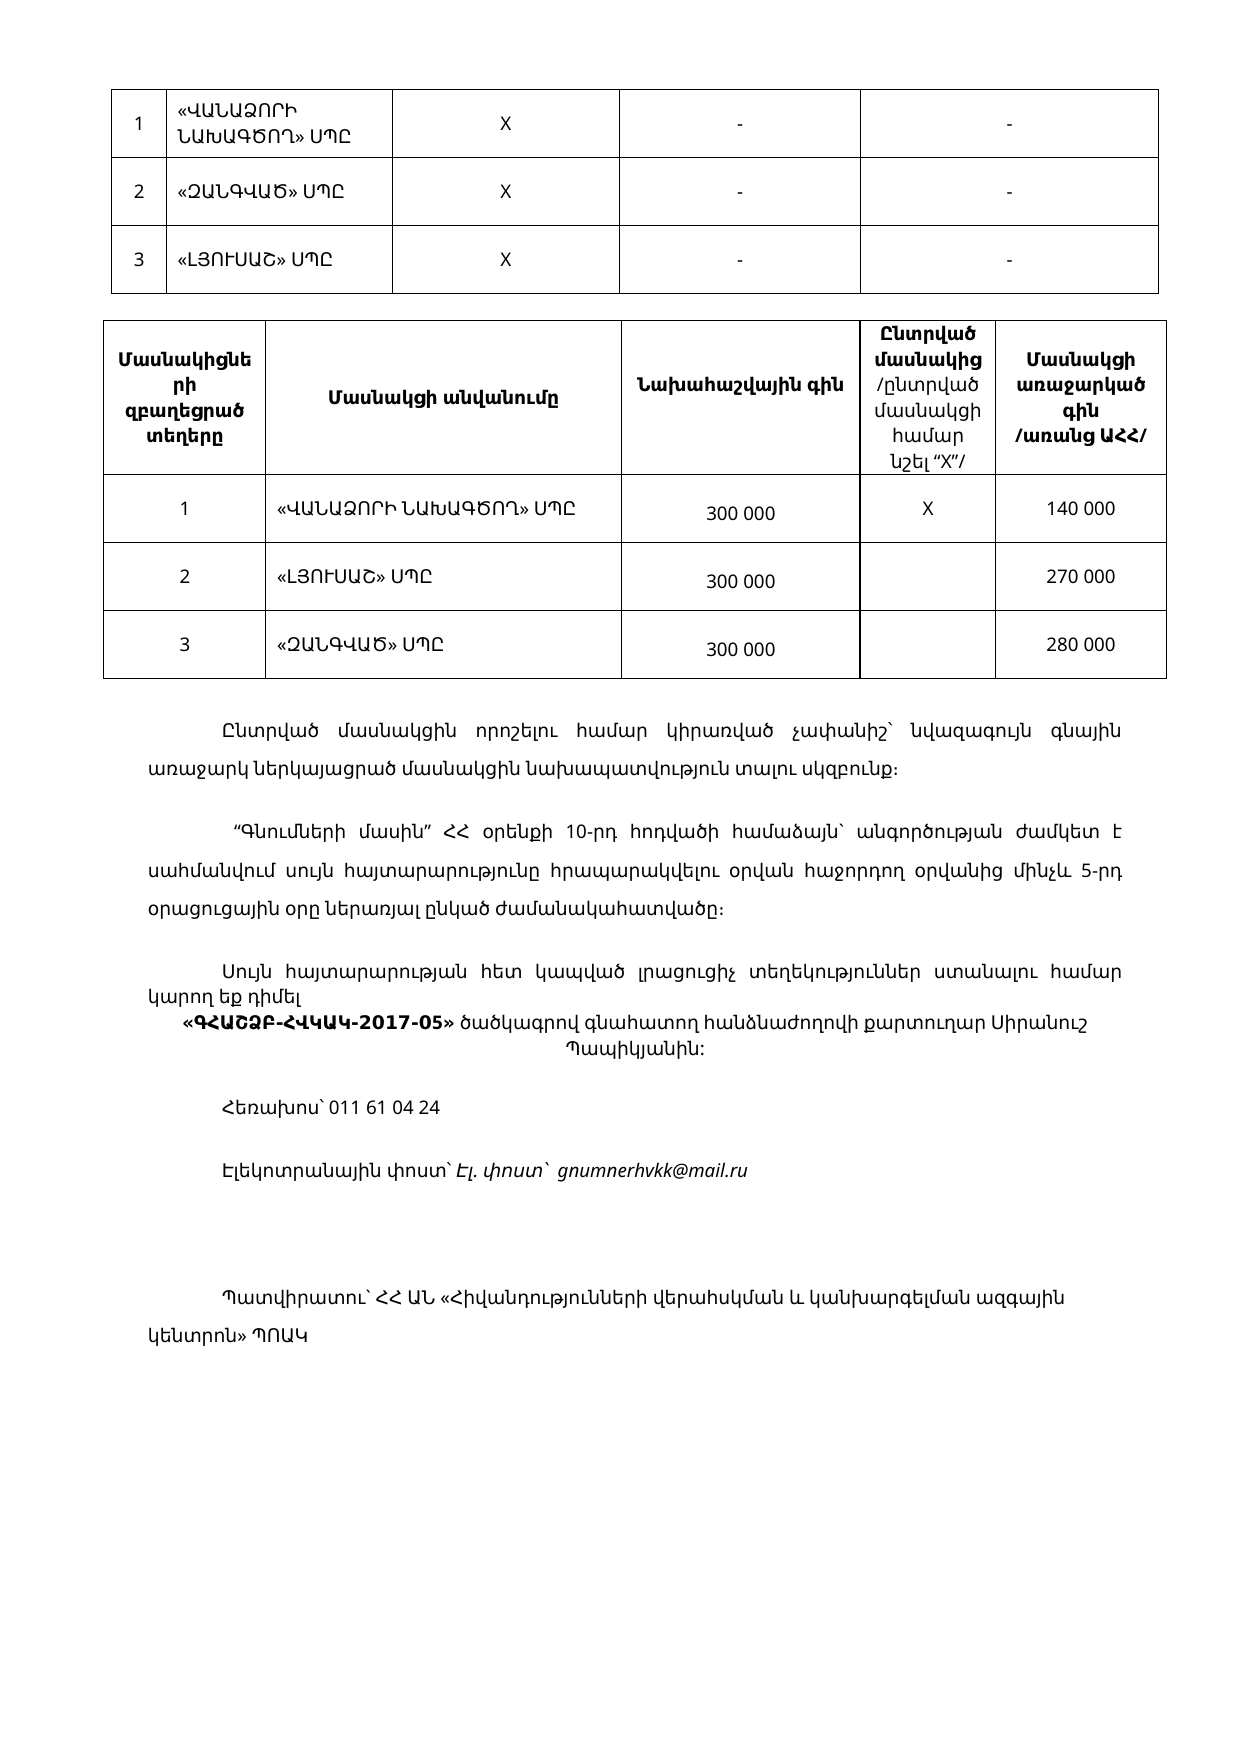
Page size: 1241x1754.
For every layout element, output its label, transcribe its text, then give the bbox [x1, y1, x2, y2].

table_header Մասնակցի անվանումը [266, 321, 621, 474]
subtitle «ԳՀԱՇՁԲ-ՀՎԿԱԿ-2017-05» ծածկագրով գնահատող հանձնաժողովի քարտուղար Սիրանուշ Պապիկյանին: [148, 1009, 1122, 1060]
table_cell - [861, 90, 1158, 157]
table_cell 1 [104, 475, 265, 542]
table_cell 280 000 [996, 611, 1166, 678]
table_cell - [861, 158, 1158, 225]
table_cell [861, 543, 995, 610]
table_cell «Լյուսաշ» ՍՊԸ [266, 543, 621, 610]
text Ընտրված մասնակցին որոշելու համար կիրառված չափանիշ՝ նվազագույն գնային առաջարկ ներկայացրած մասնակցին նախապատվություն տալու սկզբունք։ [148, 717, 1122, 781]
table_cell 2 [104, 543, 265, 610]
table_header Ընտրված մասնակից /ընտրված մասնակցի համար նշել “X”/ [861, 321, 995, 474]
table_cell 1 [112, 90, 166, 157]
text Պատվիրատու` ՀՀ ԱՆ «Հիվանդությունների վերահսկման և կանխարգելման ազգային կենտրոն» ՊՈԱԿ [148, 1284, 1122, 1348]
table_cell X [393, 90, 619, 157]
table_cell 3 [112, 226, 166, 293]
table_cell - [620, 226, 860, 293]
table_cell 300 000 [622, 611, 859, 678]
table_cell X [861, 475, 995, 542]
text Էլեկոտրանային փոստ՝ Էլ. փոստ՝ gnumnerhvkk@mail.ru [148, 1158, 1122, 1183]
text Հեռախոս՝ 011 61 04 24 [148, 1094, 1122, 1120]
table_cell - [620, 90, 860, 157]
table_cell 3 [104, 611, 265, 678]
table_cell X [393, 226, 619, 293]
table_cell 140 000 [996, 475, 1166, 542]
table_cell 300 000 [622, 543, 859, 610]
table_cell 2 [112, 158, 166, 225]
table_header Նախահաշվային գին [622, 321, 859, 474]
table_cell - [620, 158, 860, 225]
text “Գնումների մասին” ՀՀ օրենքի 10-րդ հոդվածի համաձայն` անգործության ժամկետ է սահմանվում սույն հայտարարությունը հրապարակվելու օրվան հաջորդող օրվանից մինչև 5-րդ օրացուցային օրը ներառյալ ընկած ժամանակահատվածը։ [148, 819, 1122, 921]
table_cell X [393, 158, 619, 225]
table_cell [861, 611, 995, 678]
table_cell «Զանգված» ՍՊԸ [266, 611, 621, 678]
table_cell 270 000 [996, 543, 1166, 610]
table_cell «Լյուսաշ» ՍՊԸ [167, 226, 392, 293]
table_cell 300 000 [622, 475, 859, 542]
text Սույն հայտարարության հետ կապված լրացուցիչ տեղեկություններ ստանալու համար կարող եք դիմել [148, 958, 1122, 1009]
table_cell «Վանաձորի նախագծող» ՍՊԸ [266, 475, 621, 542]
table_cell - [861, 226, 1158, 293]
table_header Մասնակցի առաջարկած գին /առանց ԱՀՀ/ [996, 321, 1166, 474]
table_cell «Վանաձորի նախագծող» ՍՊԸ [167, 90, 392, 157]
table_header Մասնակիցների զբաղեցրած տեղերը [104, 321, 265, 474]
table_cell «Զանգված» ՍՊԸ [167, 158, 392, 225]
